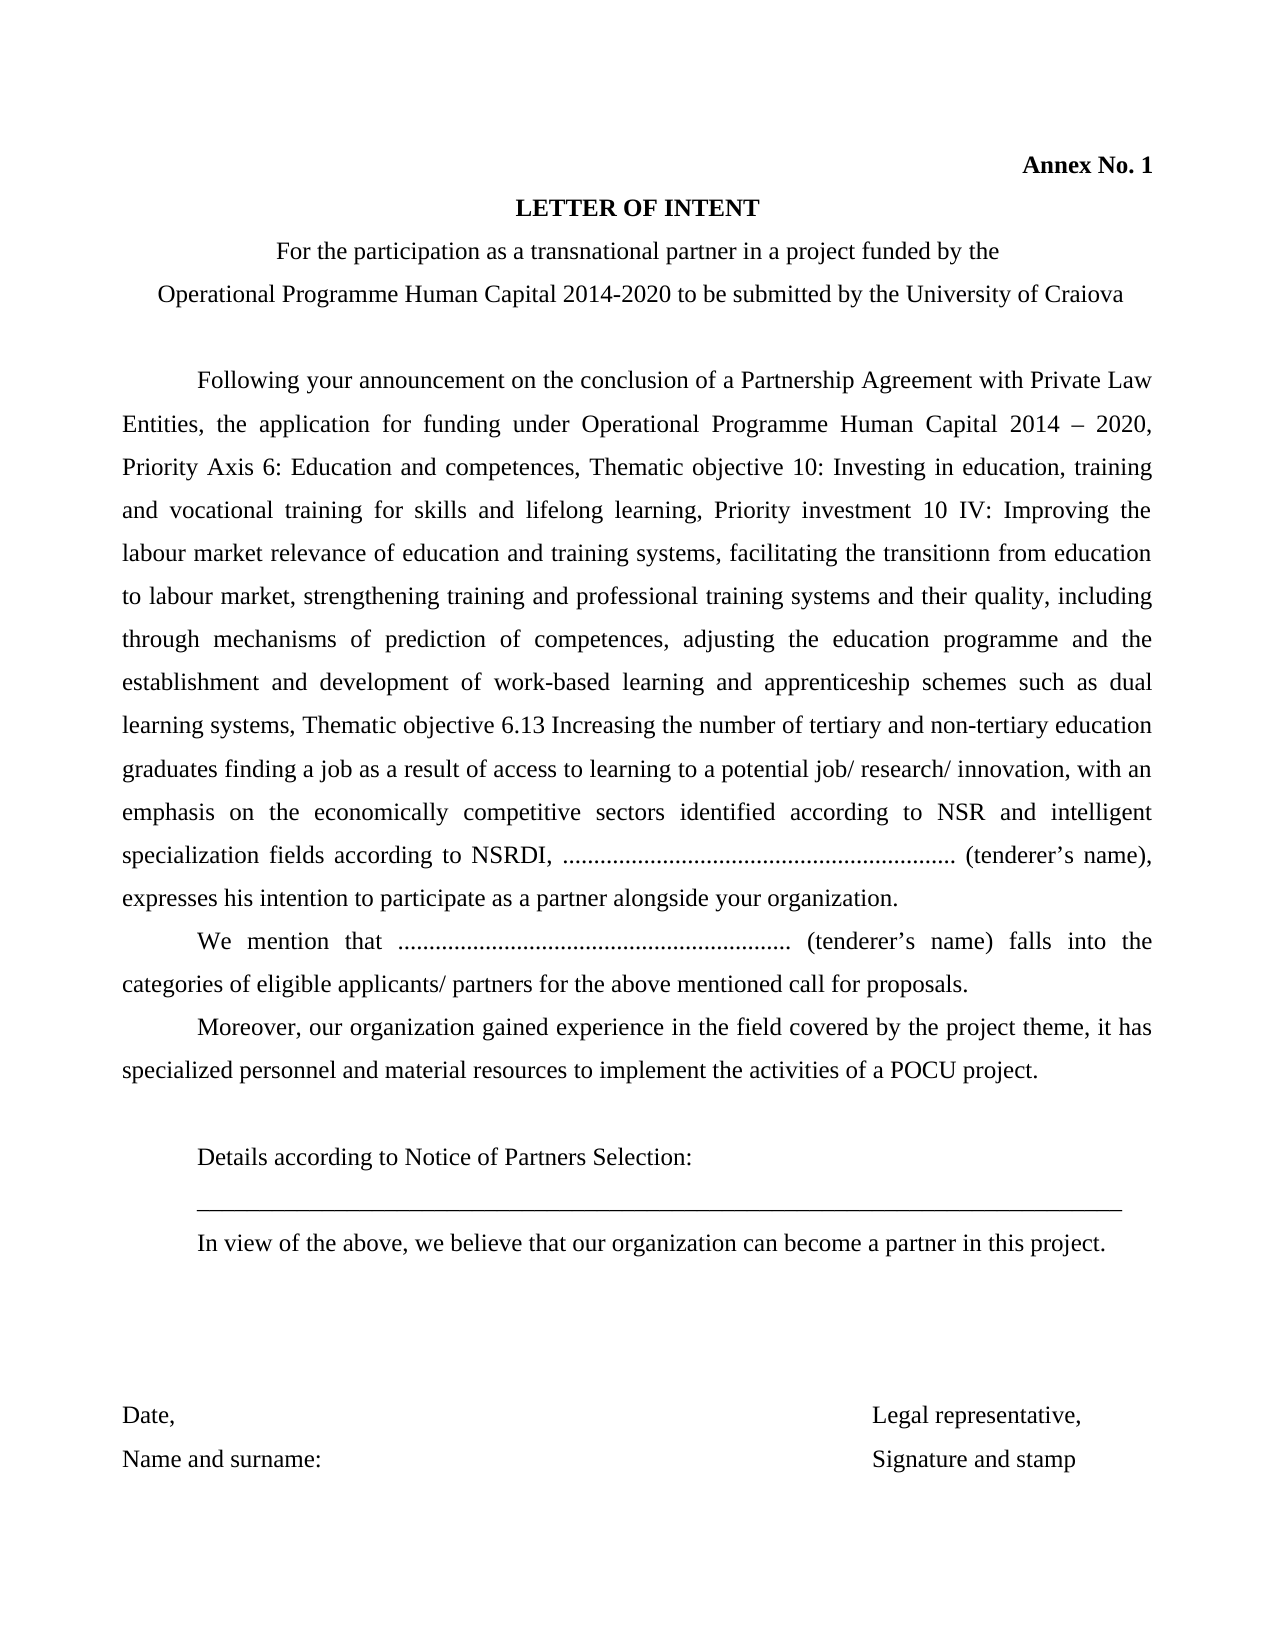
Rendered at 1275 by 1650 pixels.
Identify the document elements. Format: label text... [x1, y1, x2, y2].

text Moreover, our organization gained experience in the field covered by the project theme, it has specialized personnel and material resources to implement the activities of a POCU project. [122, 1012, 1153, 1084]
text We mention that ............................................................... (tenderer’s name) falls into the categories of eligible applicants/ partners for the above mentioned call for proposals. [122, 926, 1153, 998]
text Date, Legal representative, [122, 1401, 1153, 1429]
text __________________________________________________________________________ [122, 1185, 1153, 1214]
text In view of the above, we believe that our organization can become a partner in this project. [122, 1228, 1153, 1257]
text LETTER OF INTENT [122, 193, 1153, 222]
text Name and surname: Signature and stamp [122, 1444, 1153, 1472]
text Following your announcement on the conclusion of a Partnership Agreement with Private Law Entities, the application for funding under Operational Programme Human Capital 2014 – 2020, Priority Axis 6: Education and competences, Thematic objective 10: Investing in education, training and vocational training for skills and lifelong learning, Priority investment 10 IV: Improving the labour market relevance of education and training systems, facilitating the transitionn from education to labour market, strengthening training and professional training systems and their quality, including through mechanisms of prediction of competences, adjusting the education programme and the establishment and development of work-based learning and apprenticeship schemes such as dual learning systems, Thematic objective 6.13 Increasing the number of tertiary and non-tertiary education graduates finding a job as a result of access to learning to a potential job/ research/ innovation, with an emphasis on the economically competitive sectors identified according to NSR and intelligent specialization fields according to NSRDI, ............................................................... (tenderer’s name), expresses his intention to participate as a partner alongside your organization. [122, 366, 1153, 912]
text Operational Programme Human Capital 2014-2020 to be submitted by the University of Craiova [122, 279, 1153, 308]
text For the participation as a transnational partner in a project funded by the [122, 236, 1153, 265]
text Details according to Notice of Partners Selection: [122, 1142, 1153, 1171]
text Annex No. 1 [122, 150, 1153, 179]
